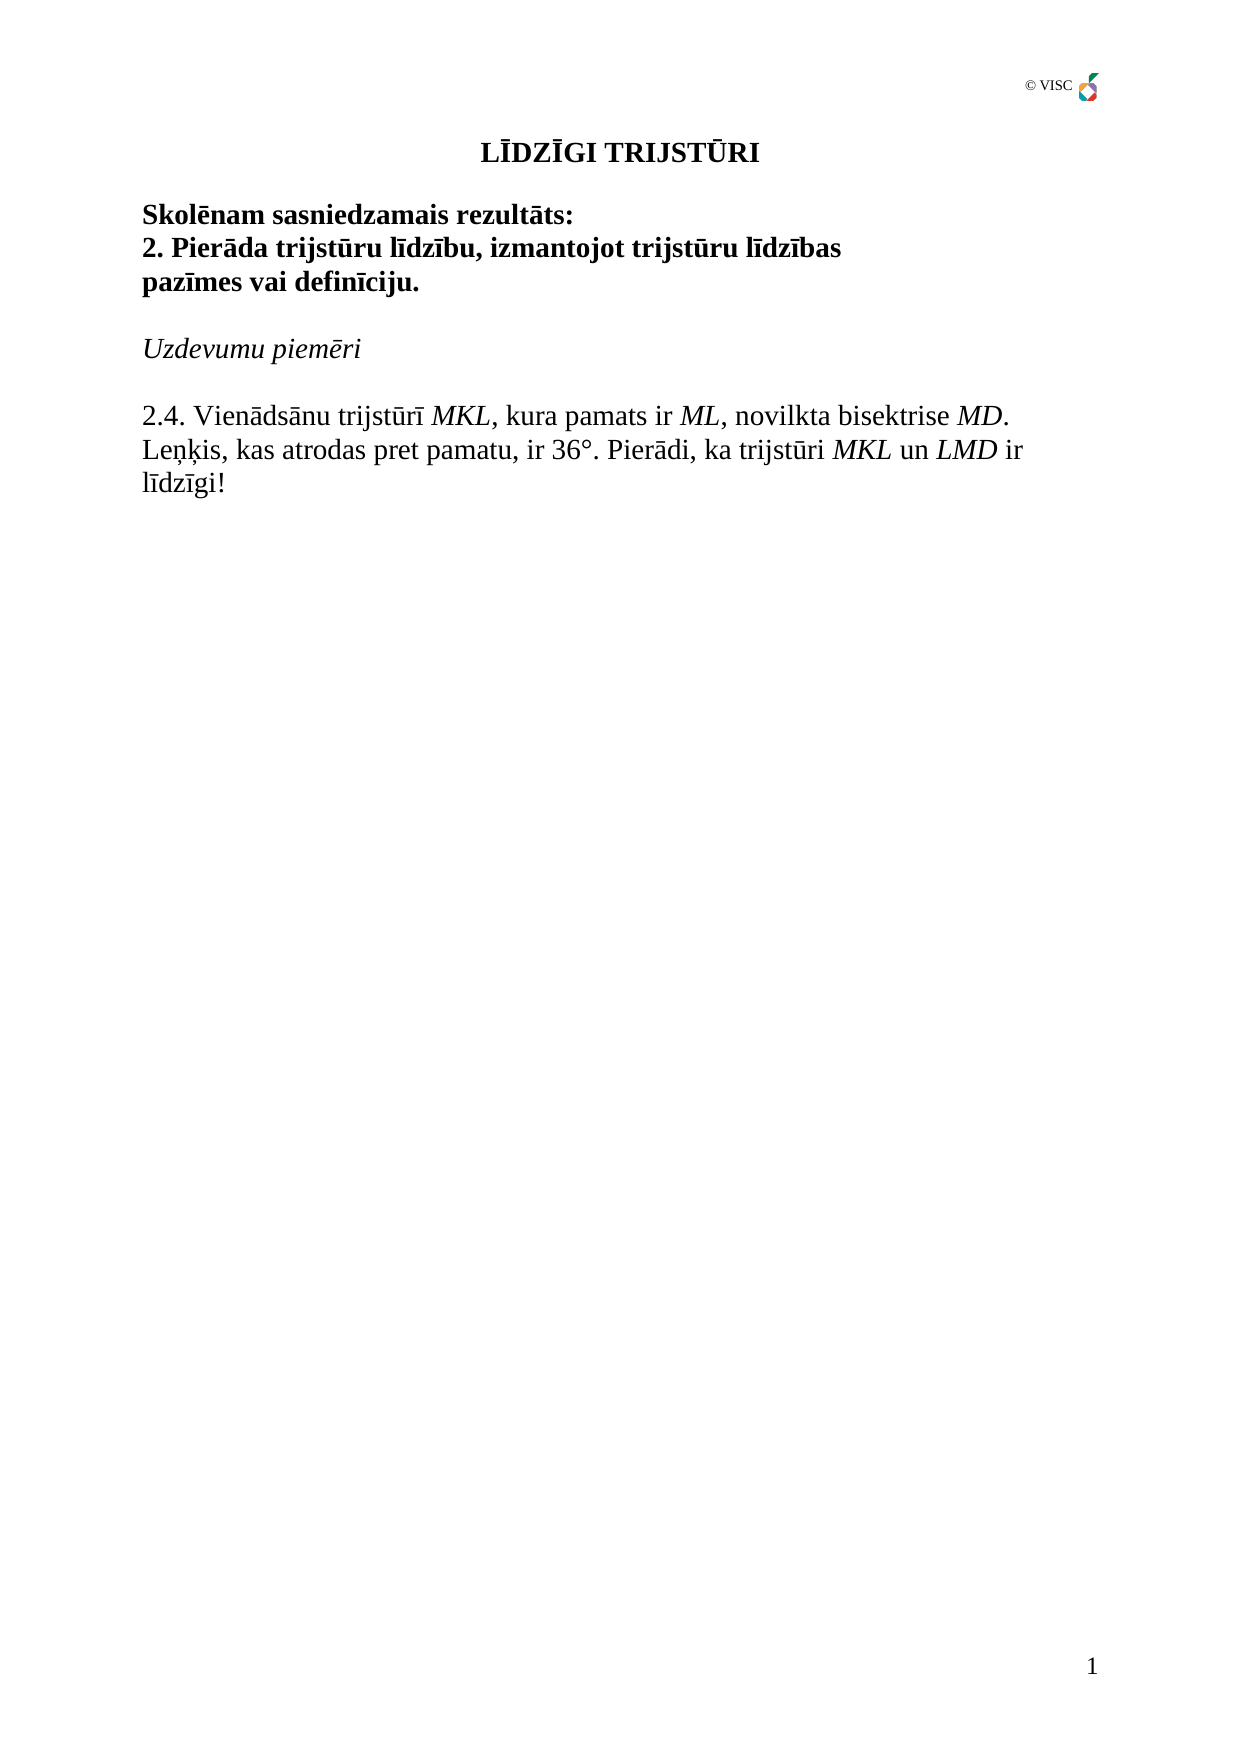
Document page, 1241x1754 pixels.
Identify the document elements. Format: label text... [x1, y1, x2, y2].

text 2. Pierāda trijstūru līdzību, izmantojot trijstūru līdzības [142, 231, 1098, 264]
text pazīmes vai definīciju. [142, 264, 1098, 298]
text Uzdevumu piemēri [142, 331, 1098, 365]
text LĪDZĪGI TRIJSTŪRI [142, 135, 1098, 168]
text 2.4. Vienādsānu trijstūrī MKL, kura pamats ir ML, novilkta bisektrise MD. Leņķis, kas atrodas pret pamatu, ir 36°. Pierādi, ka trijstūri MKL un LMD ir līdzīgi! [142, 398, 1098, 499]
text Skolēnam sasniedzamais rezultāts: [142, 197, 1098, 231]
picture [1079, 73, 1099, 101]
